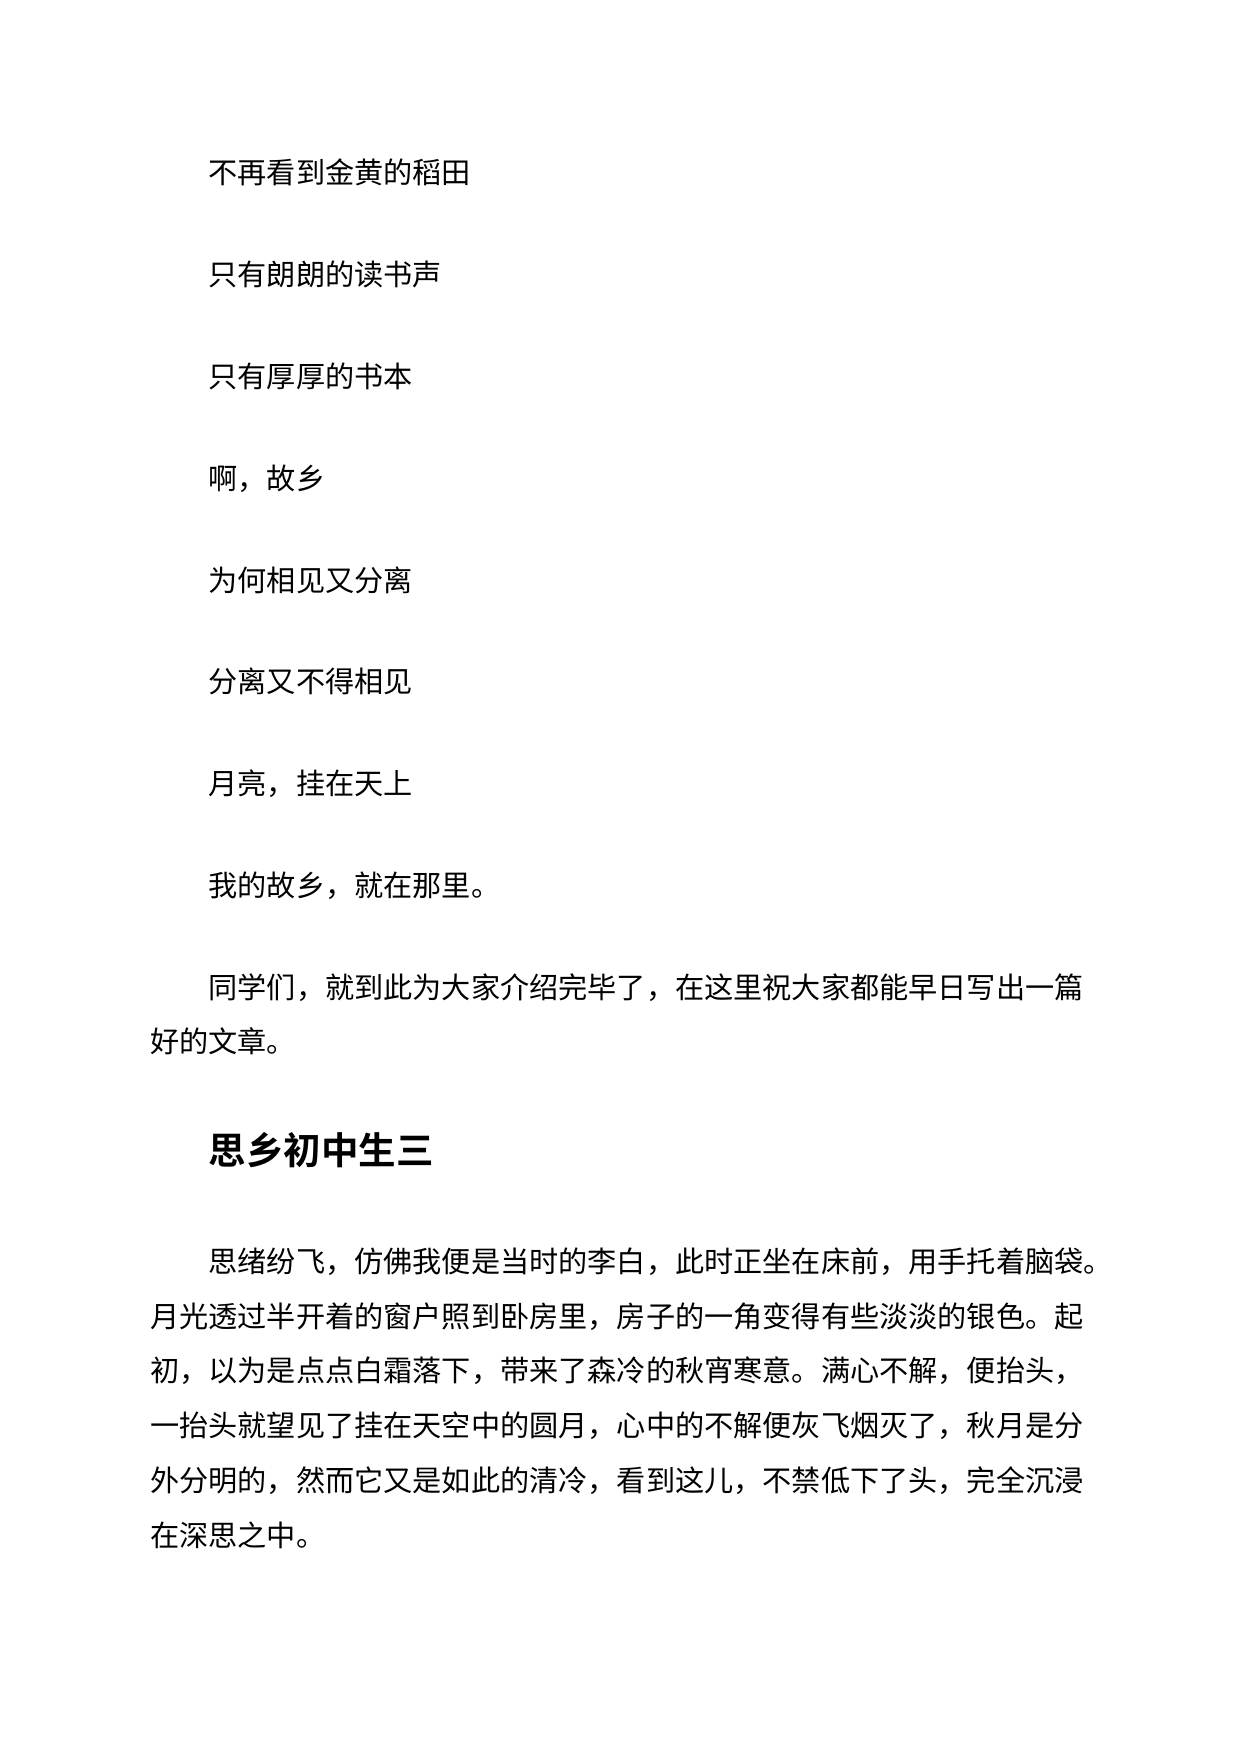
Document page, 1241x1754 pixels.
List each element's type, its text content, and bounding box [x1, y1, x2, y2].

text 我的故乡，就在那里。 [150, 862, 1090, 905]
text 只有朗朗的读书声 [150, 252, 1090, 294]
text 不再看到金黄的稻田 [150, 150, 1090, 192]
text 啊，故乡 [150, 455, 1090, 498]
text 只有厚厚的书本 [150, 353, 1090, 396]
text 同学们，就到此为大家介绍完毕了，在这里祝大家都能早日写出一篇好的文章。 [150, 964, 1090, 1061]
text 月亮，挂在天上 [150, 761, 1090, 803]
text 为何相见又分离 [150, 557, 1090, 599]
text 思绪纷飞，仿佛我便是当时的李白，此时正坐在床前，用手托着脑袋。月光透过半开着的窗户照到卧房里，房子的一角变得有些淡淡的银色。起初，以为是点点白霜落下，带来了森冷的秋宵寒意。满心不解，便抬头，一抬头就望见了挂在天空中的圆月，心中的不解便灰飞烟灭了，秋月是分外分明的，然而它又是如此的清冷，看到这儿，不禁低下了头，完全沉浸在深思之中。 [150, 1238, 1090, 1555]
text 分离又不得相见 [150, 659, 1090, 701]
text 思乡初中生三 [150, 1121, 1090, 1175]
